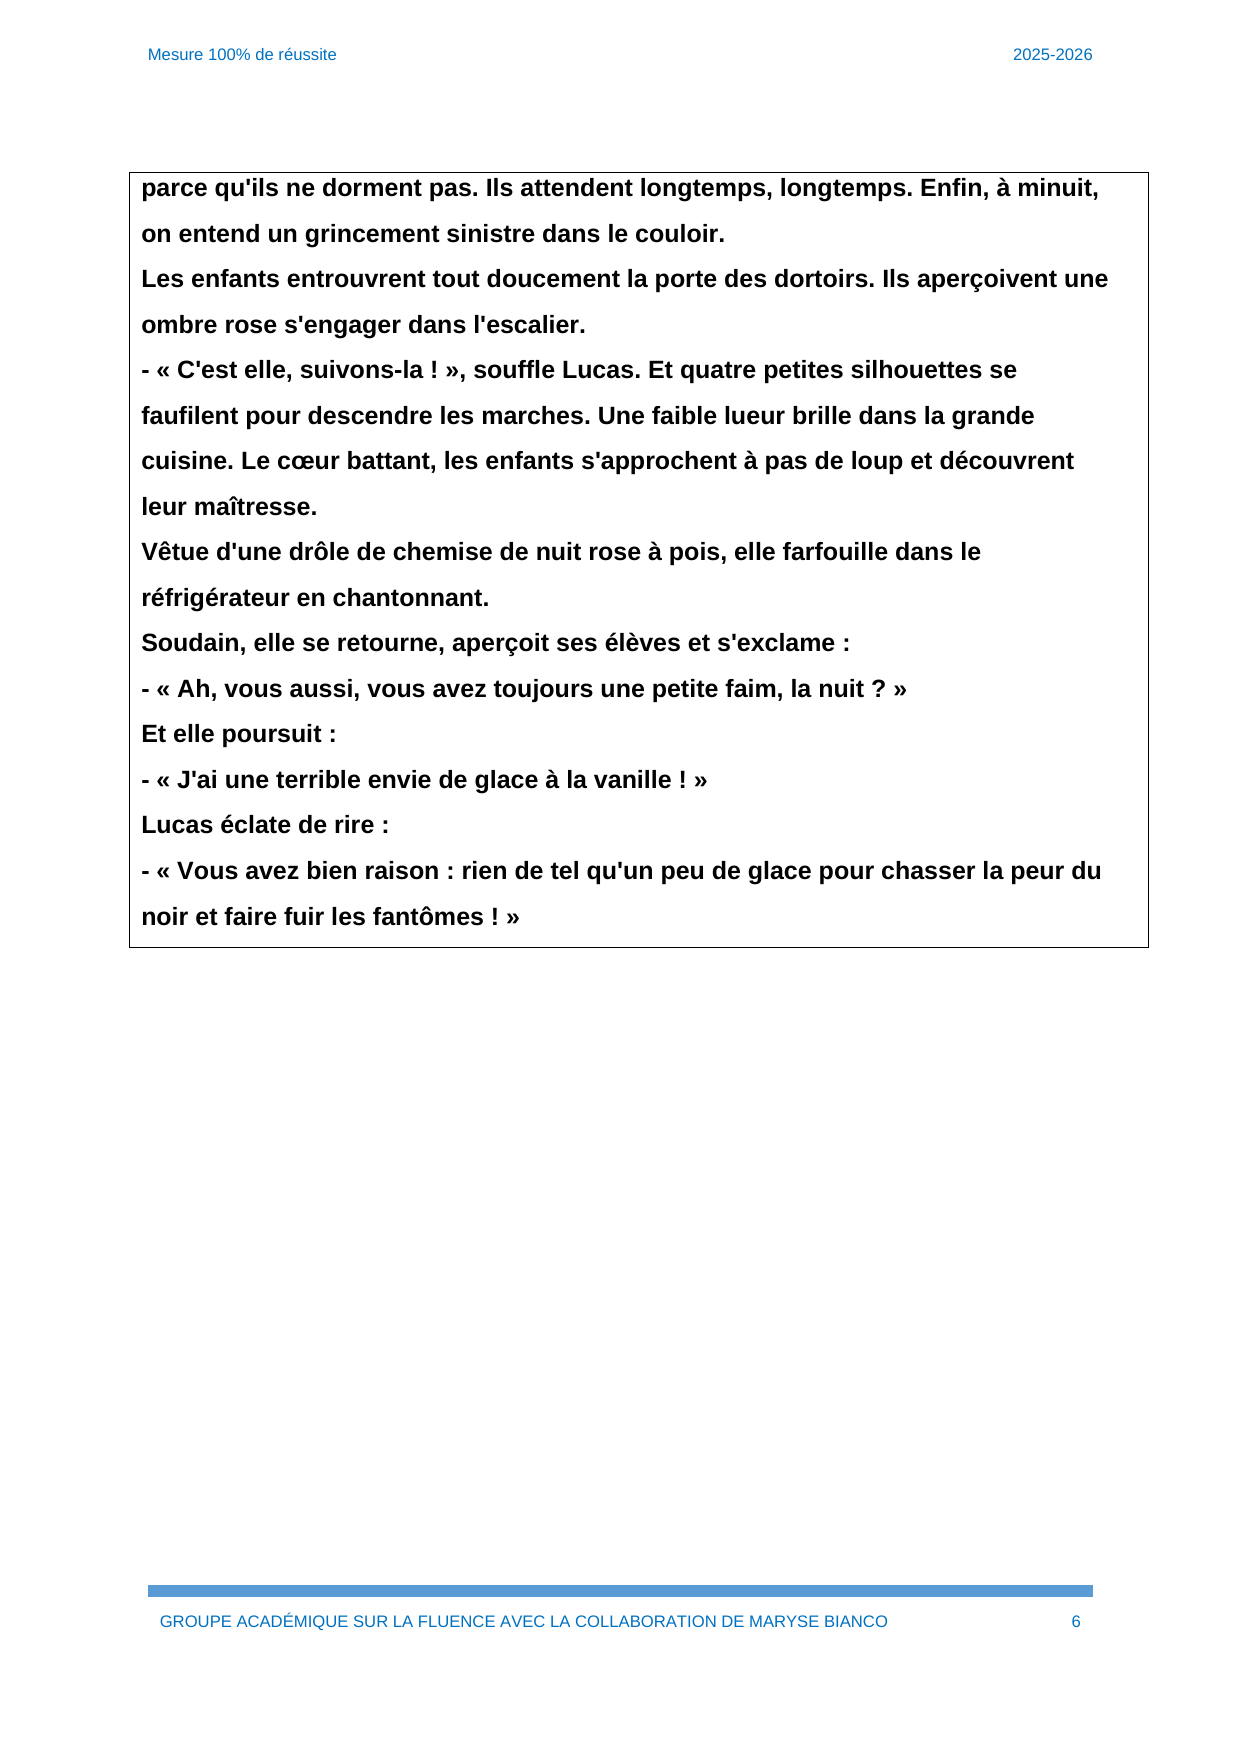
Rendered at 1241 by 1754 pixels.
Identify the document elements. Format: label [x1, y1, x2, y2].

table_header [130, 173, 1148, 947]
